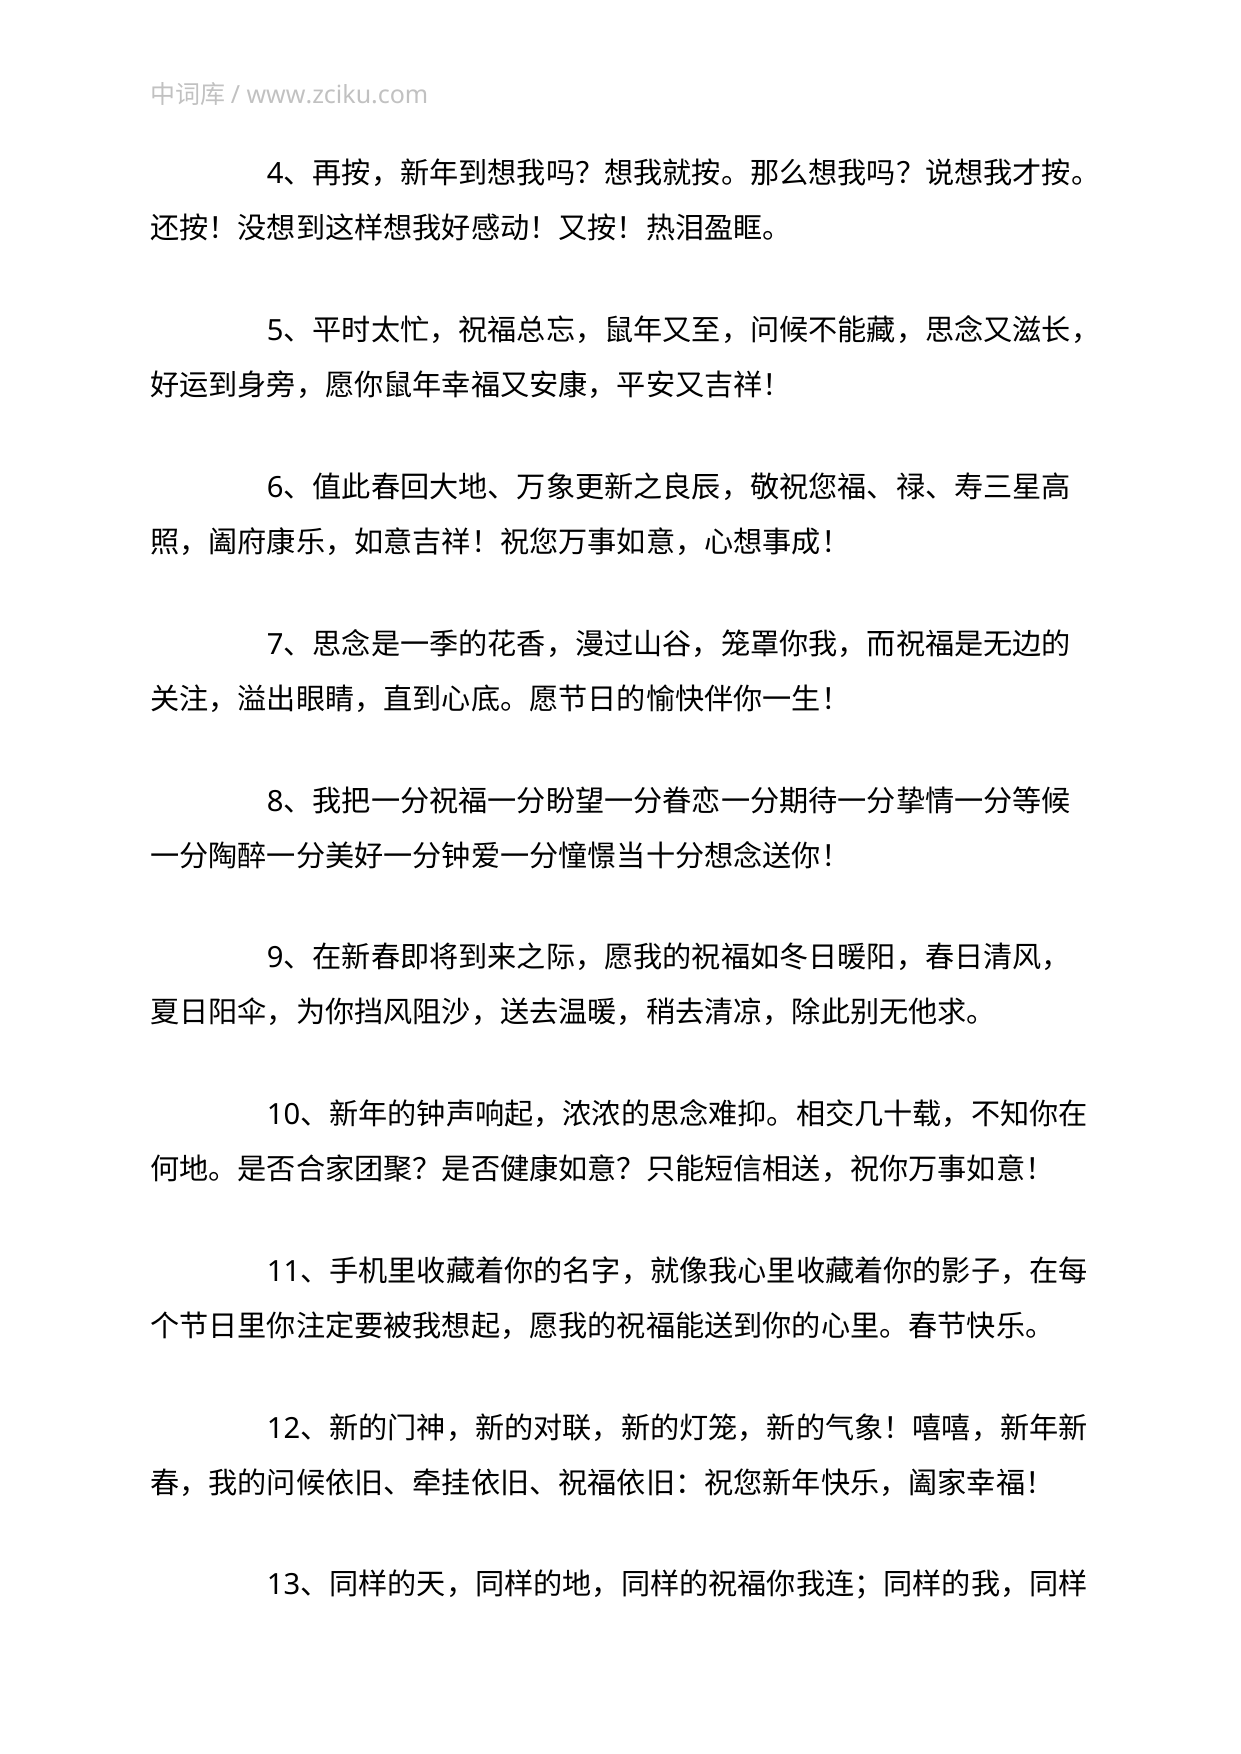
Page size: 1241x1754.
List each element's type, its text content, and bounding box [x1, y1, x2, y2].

text 4、再按，新年到想我吗？想我就按。那么想我吗？说想我才按。还按！没想到这样想我好感动！又按！热泪盈眶。 [150, 150, 1090, 247]
text 9、在新春即将到来之际，愿我的祝福如冬日暖阳，春日清风，夏日阳伞，为你挡风阻沙，送去温暖，稍去清凉，除此别无他求。 [150, 934, 1090, 1031]
text 10、新年的钟声响起，浓浓的思念难抑。相交几十载，不知你在何地。是否合家团聚？是否健康如意？只能短信相送，祝你万事如意！ [150, 1091, 1090, 1188]
text 5、平时太忙，祝福总忘，鼠年又至，问候不能藏，思念又滋长，好运到身旁，愿你鼠年幸福又安康，平安又吉祥！ [150, 307, 1090, 404]
text 6、值此春回大地、万象更新之良辰，敬祝您福、禄、寿三星高照，阖府康乐，如意吉祥！祝您万事如意，心想事成！ [150, 463, 1090, 561]
text 11、手机里收藏着你的名字，就像我心里收藏着你的影子，在每个节日里你注定要被我想起，愿我的祝福能送到你的心里。春节快乐。 [150, 1247, 1090, 1345]
text 12、新的门神，新的对联，新的灯笼，新的气象！嘻嘻，新年新春，我的问候依旧、牵挂依旧、祝福依旧：祝您新年快乐，阖家幸福！ [150, 1404, 1090, 1501]
text 7、思念是一季的花香，漫过山谷，笼罩你我，而祝福是无边的关注，溢出眼睛，直到心底。愿节日的愉快伴你一生！ [150, 620, 1090, 718]
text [150, 1561, 1090, 1603]
text 8、我把一分祝福一分盼望一分眷恋一分期待一分挚情一分等候一分陶醉一分美好一分钟爱一分憧憬当十分想念送你！ [150, 777, 1090, 874]
